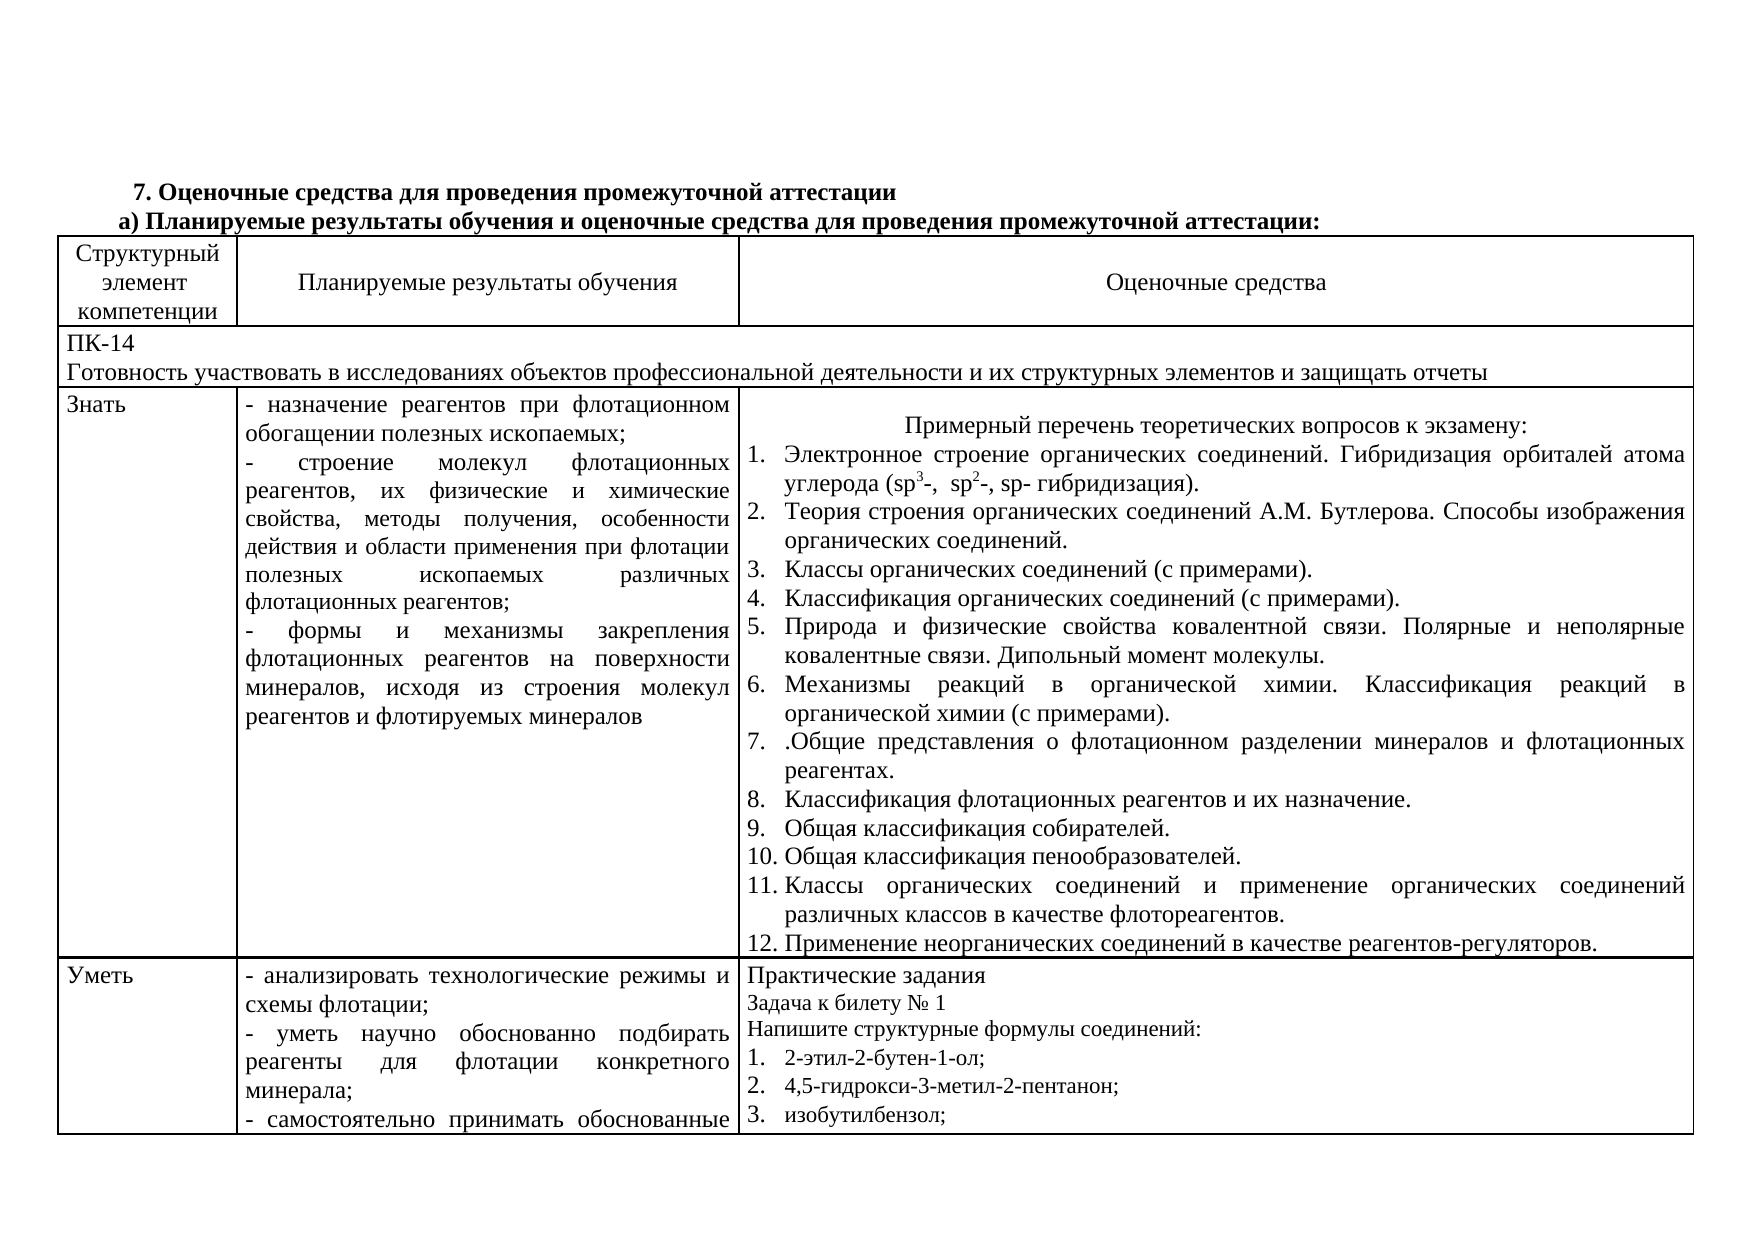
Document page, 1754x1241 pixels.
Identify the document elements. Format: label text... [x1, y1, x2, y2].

text 7. Оценочные средства для проведения промежуточной аттестации [59, 177, 1695, 206]
table_header Планируемые результаты обучения [238, 237, 738, 324]
table_cell Примерный перечень теоретических вопросов к экзамену: Электронное строение органических соединений. Гибридизация орбиталей атома углерода (sp3-, sp2-, sp- гибридизация). Теория строения органических соединений А.М. Бутлерова. Способы изображения органических соединений. Классы органических соединений (с примерами). Классификация органических соединений (с примерами). Природа и физические свойства ковалентной связи. Полярные и неполярные ковалентные связи. Дипольный момент молекулы. Механизмы реакций в органической химии. Классификация реакций в органической химии (с примерами). .Общие представления о флотационном разделении минералов и флотационных реагентах. Классификация флотационных реагентов и их назначение. Общая классификация собирателей. Общая классификация пенообразователей. Классы органических соединений и применение органических соединений различных классов в качестве флотореагентов. Применение неорганических соединений в качестве реагентов-регуляторов. [740, 388, 1693, 956]
table_header Оценочные средства [740, 237, 1693, 324]
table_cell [238, 959, 738, 1133]
text а) Планируемые результаты обучения и оценочные средства для проведения промежуточной аттестации: [59, 206, 1695, 235]
table_cell - назначение реагентов при флотационном обогащении полезных ископаемых; - строение молекул флотационных реагентов, их физические и химические свойства, методы получения, особенности действия и области применения при флотации полезных ископаемых различных флотационных реагентов; - формы и механизмы закрепления флотационных реагентов на поверхности минералов, исходя из строения молекул реагентов и флотируемых минералов [238, 388, 738, 956]
table_cell ПК-14 Готовность участвовать в исследованиях объектов профессиональной деятельности и их структурных элементов и защищать отчеты [59, 327, 1693, 386]
table_header Структурный элемент компетенции [59, 237, 236, 324]
table_cell Уметь [59, 959, 236, 1133]
table_cell Знать [59, 388, 236, 956]
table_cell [740, 959, 1693, 1133]
